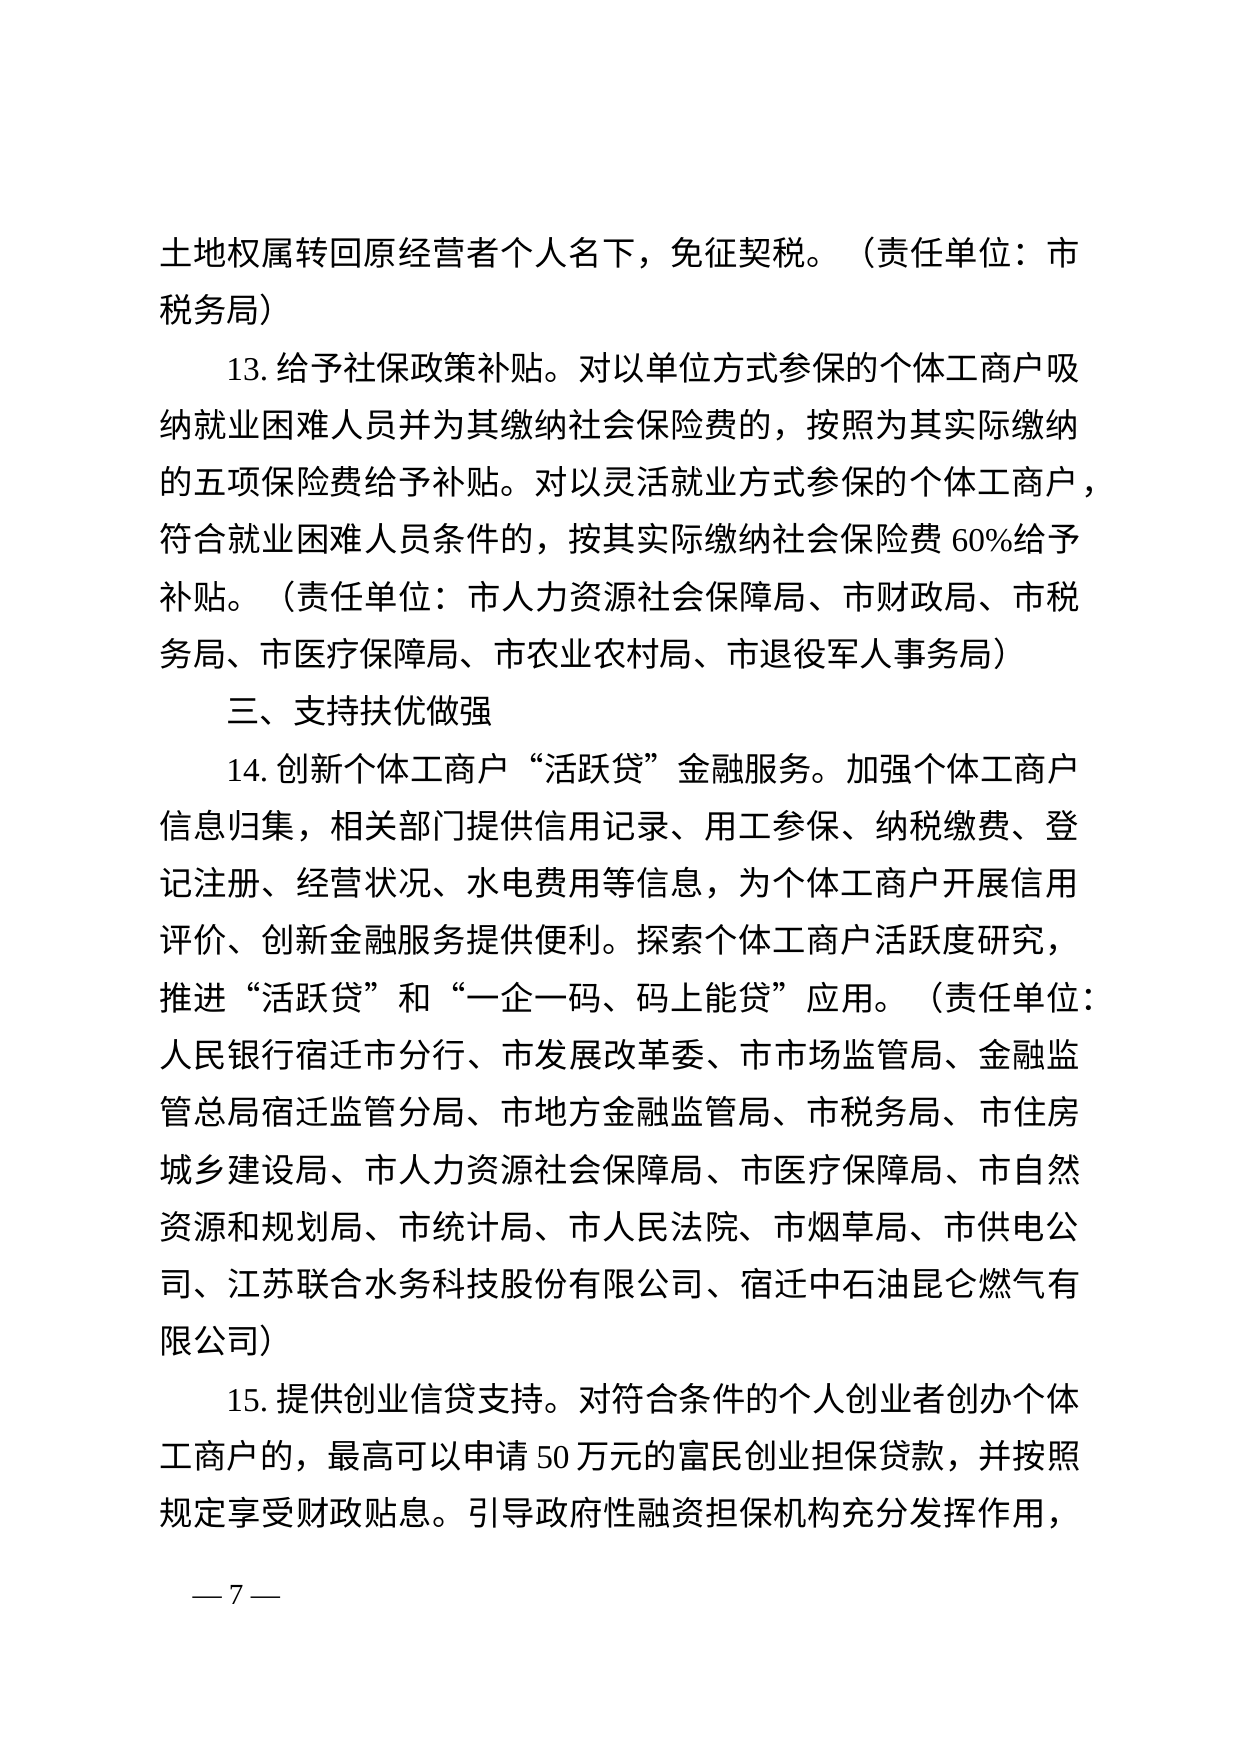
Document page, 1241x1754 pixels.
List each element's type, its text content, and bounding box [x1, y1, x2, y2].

text 13. 给予社保政策补贴。对以单位方式参保的个体工商户吸纳就业困难人员并为其缴纳社会保险费的，按照为其实际缴纳的五项保险费给予补贴。对以灵活就业方式参保的个体工商户，符合就业困难人员条件的，按其实际缴纳社会保险费60%给予补贴。（责任单位：市人力资源社会保障局、市财政局、市税务局、市医疗保障局、市农业农村局、市退役军人事务局） [159, 334, 1081, 678]
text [159, 1365, 1081, 1537]
text 三、支持扶优做强 [159, 678, 1081, 735]
text 14. 创新个体工商户“活跃贷”金融服务。加强个体工商户信息归集，相关部门提供信用记录、用工参保、纳税缴费、登记注册、经营状况、水电费用等信息，为个体工商户开展信用评价、创新金融服务提供便利。探索个体工商户活跃度研究，推进“活跃贷”和“一企一码、码上能贷”应用。（责任单位：人民银行宿迁市分行、市发展改革委、市市场监管局、金融监管总局宿迁监管分局、市地方金融监管局、市税务局、市住房城乡建设局、市人力资源社会保障局、市医疗保障局、市自然资源和规划局、市统计局、市人民法院、市烟草局、市供电公司、江苏联合水务科技股份有限公司、宿迁中石油昆仑燃气有限公司） [159, 735, 1081, 1365]
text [159, 219, 1081, 334]
